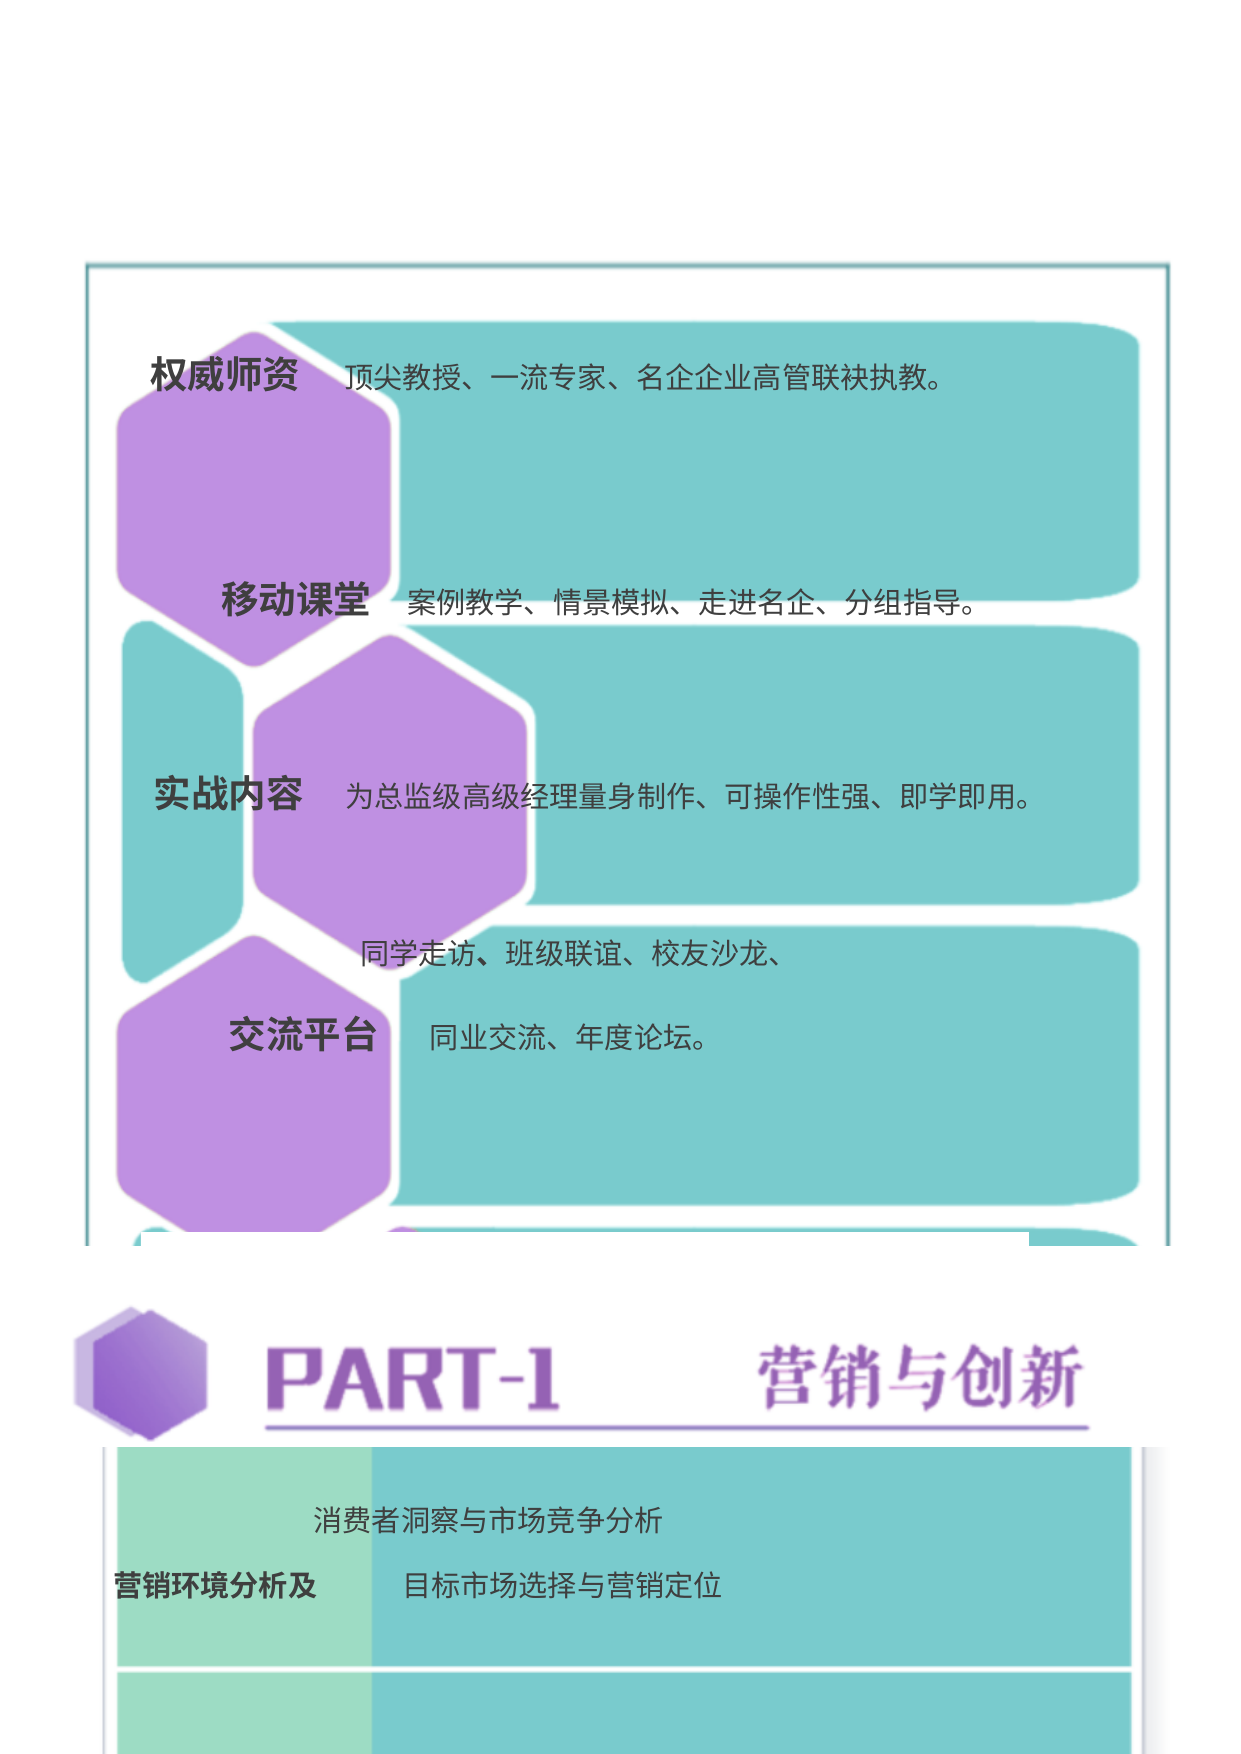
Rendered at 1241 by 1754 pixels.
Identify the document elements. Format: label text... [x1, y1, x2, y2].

text 移动课堂 案例教学、情景模拟、走进名企、分组指导。 [119, 564, 1165, 629]
text 权威师资 顶尖教授、一流专家、名企企业高管联袂执教。 [119, 339, 1165, 404]
picture [10, 249, 1241, 1754]
text 营销环境分析及 目标市场选择与营销定位 [75, 1551, 1165, 1616]
text 同学走访、班级联谊、校友沙龙、 [119, 919, 1165, 984]
text 交流平台 同业交流、年度论坛。 [119, 1000, 1165, 1065]
text 实战内容 为总监级高级经理量身制作、可操作性强、即学即用。 [119, 758, 1165, 823]
text 消费者洞察与市场竞争分析 [75, 1486, 1165, 1551]
